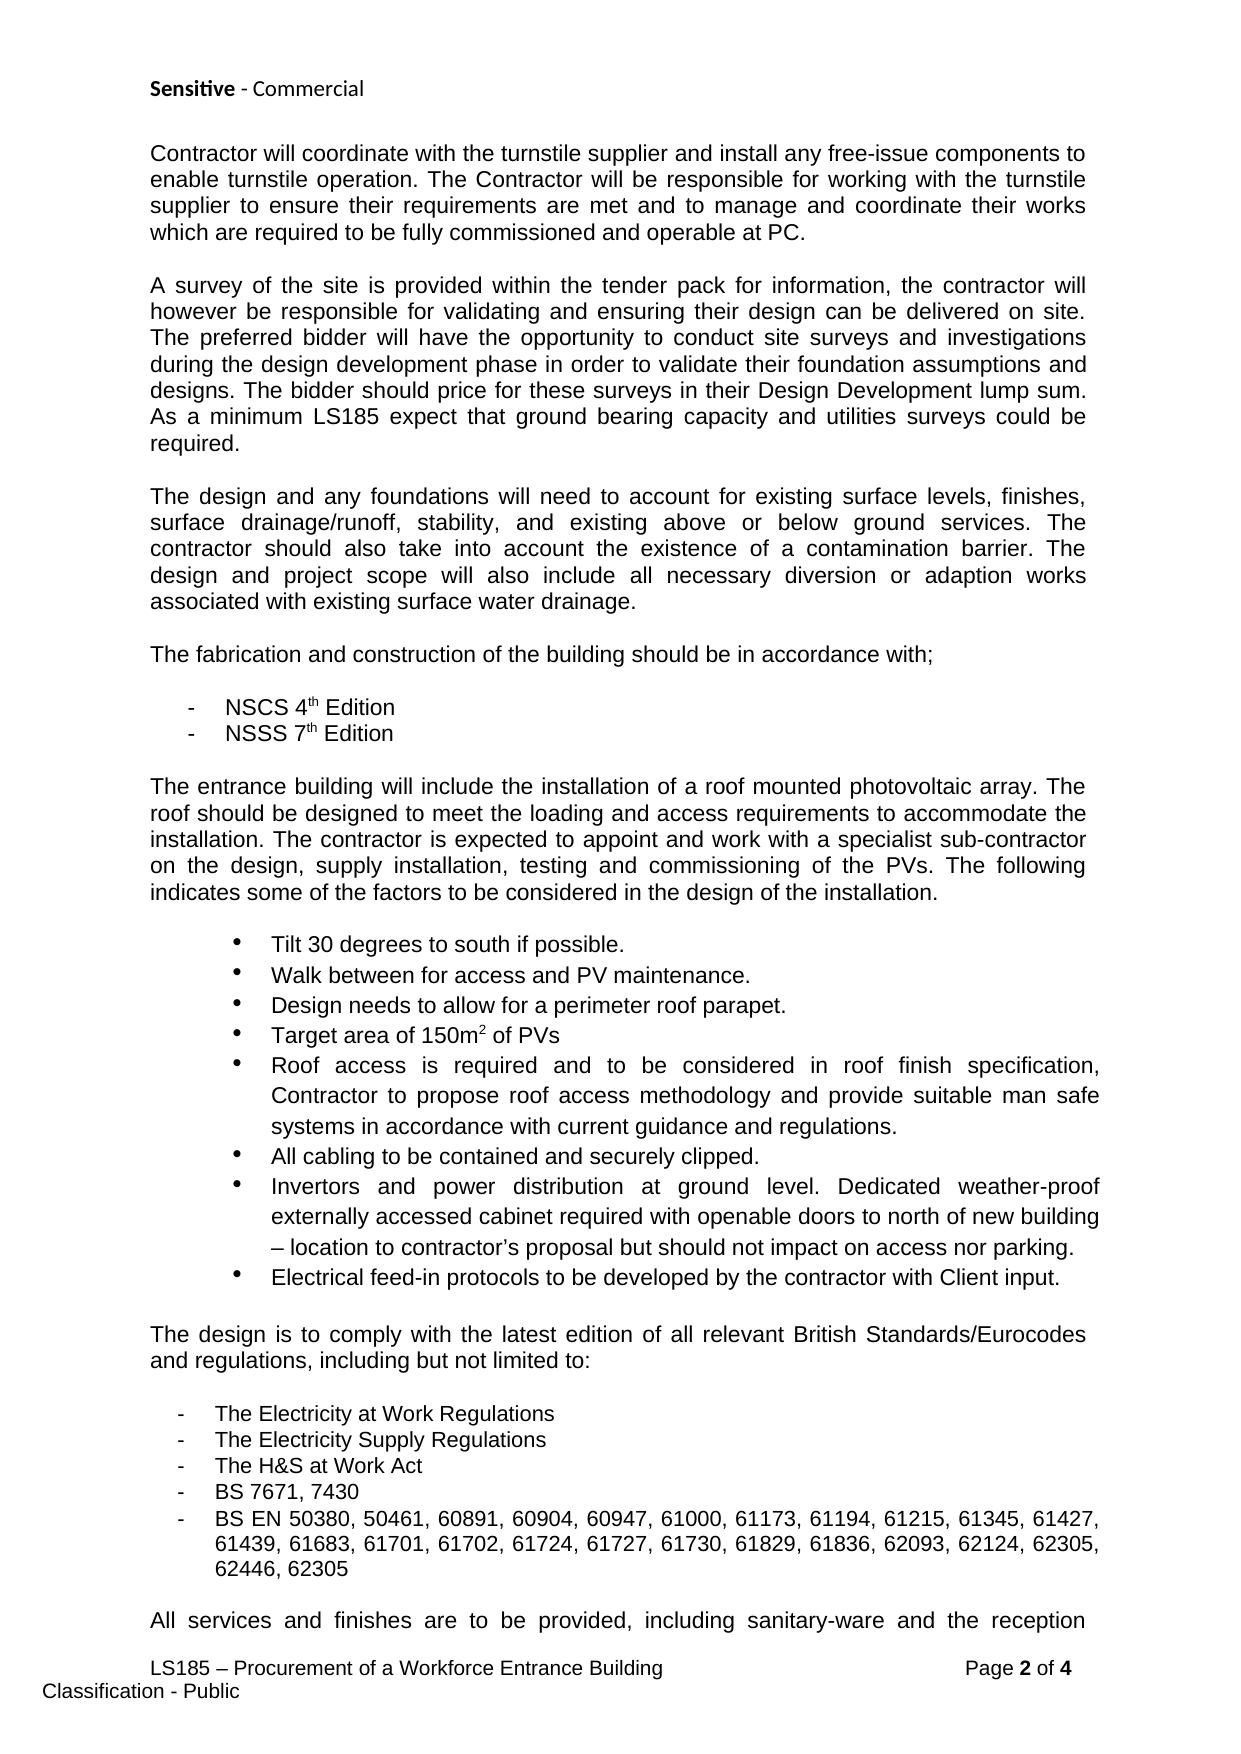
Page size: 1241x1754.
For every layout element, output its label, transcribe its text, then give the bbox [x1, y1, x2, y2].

list The Electricity Supply Regulations [177, 1427, 1101, 1452]
text The design and any foundations will need to account for existing surface levels, finishes, surface drainage/runoff, stability, and existing above or below ground services. The contractor should also take into account the existence of a contamination barrier. The design and project scope will also include all necessary diversion or adaption works associated with existing surface water drainage. [150, 483, 1087, 614]
text The fabrication and construction of the building should be in accordance with; [150, 641, 1087, 667]
list Tilt 30 degrees to south if possible. [233, 931, 1101, 958]
list Roof access is required and to be considered in roof finish specification, Contractor to propose roof access methodology and provide suitable man safe systems in accordance with current guidance and regulations. [233, 1052, 1101, 1139]
list Design needs to allow for a perimeter roof parapet. [233, 992, 1101, 1018]
list NSSS 7th Edition [187, 720, 1087, 747]
list The Electricity at Work Regulations [177, 1401, 1101, 1426]
text A survey of the site is provided within the tender pack for information, the contractor will however be responsible for validating and ensuring their design can be delivered on site. The preferred bidder will have the opportunity to conduct site surveys and investigations during the design development phase in order to validate their foundation assumptions and designs. The bidder should price for these surveys in their Design Development lump sum. As a minimum LS185 expect that ground bearing capacity and utilities surveys could be required. [150, 272, 1087, 456]
list All cabling to be contained and securely clipped. [233, 1143, 1101, 1169]
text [150, 139, 1087, 245]
list Electrical feed-in protocols to be developed by the contractor with Client input. [233, 1264, 1101, 1290]
text The design is to comply with the latest edition of all relevant British Standards/Eurocodes and regulations, including but not limited to: [150, 1321, 1087, 1373]
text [150, 1607, 1087, 1634]
list Walk between for access and PV maintenance. [233, 962, 1101, 988]
list Invertors and power distribution at ground level. Dedicated weather-proof externally accessed cabinet required with openable doors to north of new building – location to contractor’s proposal but should not impact on access nor parking. [233, 1173, 1101, 1260]
list The H&S at Work Act [177, 1453, 1101, 1478]
list NSCS 4th Edition [187, 694, 1087, 720]
list Target area of 150m2 of PVs [233, 1022, 1101, 1048]
list BS EN 50380, 50461, 60891, 60904, 60947, 61000, 61173, 61194, 61215, 61345, 61427, 61439, 61683, 61701, 61702, 61724, 61727, 61730, 61829, 61836, 62093, 62124, 62305, 62446, 62305 [177, 1506, 1101, 1581]
text The entrance building will include the installation of a roof mounted photovoltaic array. The roof should be designed to meet the loading and access requirements to accommodate the installation. The contractor is expected to appoint and work with a specialist sub-contractor on the design, supply installation, testing and commissioning of the PVs. The following indicates some of the factors to be considered in the design of the installation. [150, 773, 1087, 905]
list BS 7671, 7430 [177, 1479, 1101, 1504]
